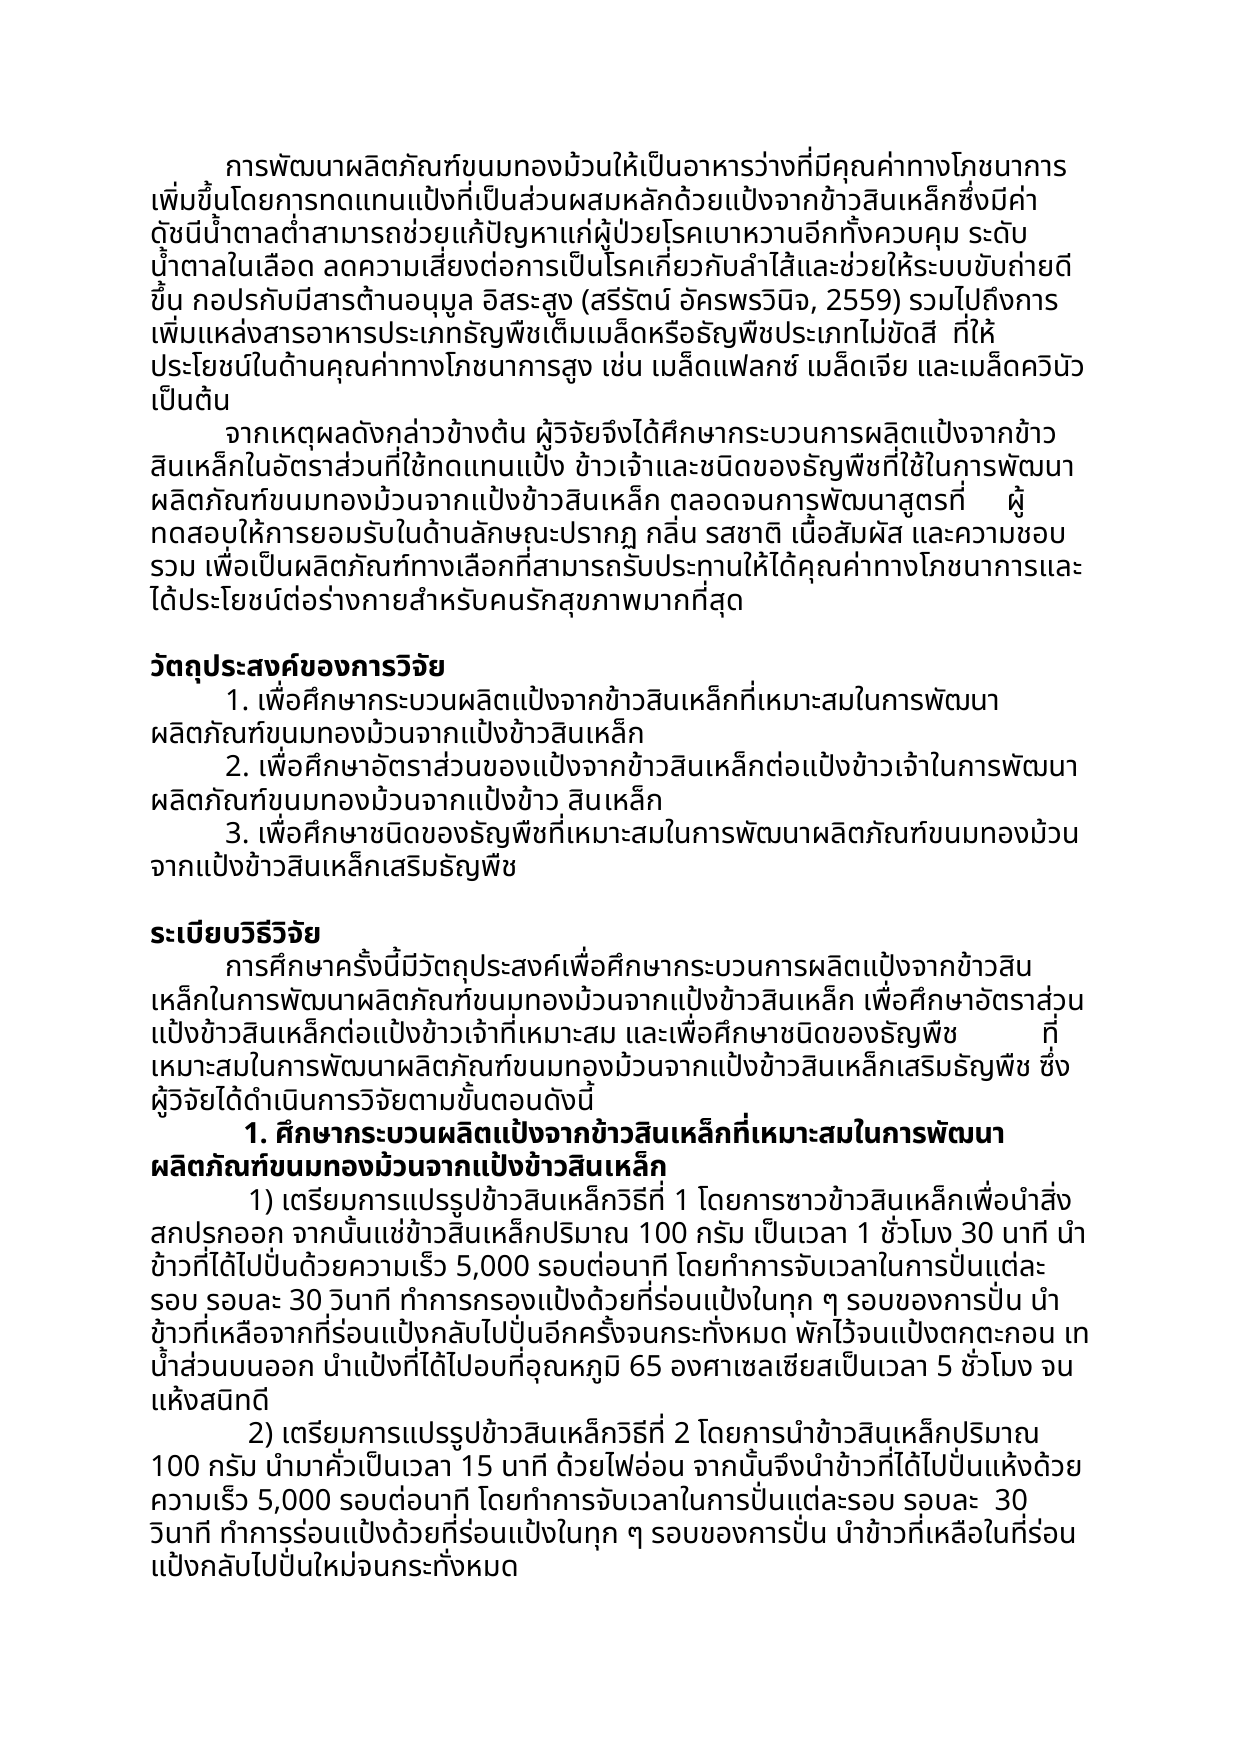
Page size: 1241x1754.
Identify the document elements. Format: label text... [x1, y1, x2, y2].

text 2. เพื่อศึกษาอัตราส่วนของแป้งจากข้าวสินเหล็กต่อแป้งข้าวเจ้าในการพัฒนาผลิตภัณฑ์ขนมทองม้วนจากแป้งข้าว สินเหล็ก [150, 750, 1090, 817]
text 1. เพื่อศึกษากระบวนผลิตแป้งจากข้าวสินเหล็กที่เหมาะสมในการพัฒนาผลิตภัณฑ์ขนมทองม้วนจากแป้งข้าวสินเหล็ก [150, 683, 1090, 750]
text 1) เตรียมการแปรรูปข้าวสินเหล็กวิธีที่ 1 โดยการซาวข้าวสินเหล็กเพื่อนำสิ่งสกปรกออก จากนั้นแช่ข้าวสินเหล็กปริมาณ 100 กรัม เป็นเวลา 1 ชั่วโมง 30 นาที นำข้าวที่ได้ไปปั่นด้วยความเร็ว 5,000 รอบต่อนาที โดยทำการจับเวลาในการปั่นแต่ละรอบ รอบละ 30 วินาที ทำการกรองแป้งด้วยที่ร่อนแป้งในทุก ๆ รอบของการปั่น นำข้าวที่เหลือจากที่ร่อนแป้งกลับไปปั่นอีกครั้งจนกระทั่งหมด พักไว้จนแป้งตกตะกอน เทน้ำส่วนบนออก นำแป้งที่ได้ไปอบที่อุณหภูมิ 65 องศาเซลเซียสเป็นเวลา 5 ชั่วโมง จนแห้งสนิทดี [150, 1183, 1090, 1417]
text 1. ศึกษากระบวนผลิตแป้งจากข้าวสินเหล็กที่เหมาะสมในการพัฒนาผลิตภัณฑ์ขนมทองม้วนจากแป้งข้าวสินเหล็ก [150, 1117, 1090, 1183]
text 2) เตรียมการแปรรูปข้าวสินเหล็กวิธีที่ 2 โดยการนำข้าวสินเหล็กปริมาณ 100 กรัม นำมาคั่วเป็นเวลา 15 นาที ด้วยไฟอ่อน จากนั้นจึงนำข้าวที่ได้ไปปั่นแห้งด้วยความเร็ว 5,000 รอบต่อนาที โดยทำการจับเวลาในการปั่นแต่ละรอบ รอบละ 30 วินาที ทำการร่อนแป้งด้วยที่ร่อนแป้งในทุก ๆ รอบของการปั่น นำข้าวที่เหลือในที่ร่อนแป้งกลับไปปั่นใหม่จนกระทั่งหมด [150, 1417, 1090, 1583]
text วัตถุประสงค์ของการวิจัย [150, 650, 1090, 683]
text 3. เพื่อศึกษาชนิดของธัญพืชที่เหมาะสมในการพัฒนาผลิตภัณฑ์ขนมทองม้วนจากแป้งข้าวสินเหล็กเสริมธัญพืช [150, 817, 1090, 883]
text จากเหตุผลดังกล่าวข้างต้น ผู้วิจัยจึงได้ศึกษากระบวนการผลิตแป้งจากข้าวสินเหล็กในอัตราส่วนที่ใช้ทดแทนแป้ง ข้าวเจ้าและชนิดของธัญพืชที่ใช้ในการพัฒนาผลิตภัณฑ์ขนมทองม้วนจากแป้งข้าวสินเหล็ก ตลอดจนการพัฒนาสูตรที่ ผู้ทดสอบให้การยอมรับในด้านลักษณะปรากฏ กลิ่น รสชาติ เนื้อสัมผัส และความชอบรวม เพื่อเป็นผลิตภัณฑ์ทางเลือกที่สามารถรับประทานให้ได้คุณค่าทางโภชนาการและได้ประโยชน์ต่อร่างกายสำหรับคนรักสุขภาพมากที่สุด [150, 417, 1090, 617]
text ระเบียบวิธีวิจัย [150, 917, 1090, 950]
text การศึกษาครั้งนี้มีวัตถุประสงค์เพื่อศึกษากระบวนการผลิตแป้งจากข้าวสินเหล็กในการพัฒนาผลิตภัณฑ์ขนมทองม้วนจากแป้งข้าวสินเหล็ก เพื่อศึกษาอัตราส่วนแป้งข้าวสินเหล็กต่อแป้งข้าวเจ้าที่เหมาะสม และเพื่อศึกษาชนิดของธัญพืช ที่เหมาะสมในการพัฒนาผลิตภัณฑ์ขนมทองม้วนจากแป้งข้าวสินเหล็กเสริมธัญพืช ซึ่งผู้วิจัยได้ดำเนินการวิจัยตามขั้นตอนดังนี้ [150, 950, 1090, 1117]
text การพัฒนาผลิตภัณฑ์ขนมทองม้วนให้เป็นอาหารว่างที่มีคุณค่าทางโภชนาการเพิ่มขึ้นโดยการทดแทนแป้งที่เป็นส่วนผสมหลักด้วยแป้งจากข้าวสินเหล็กซึ่งมีค่าดัชนีน้ำตาลต่ำสามารถช่วยแก้ปัญหาแก่ผู้ป่วยโรคเบาหวานอีกทั้งควบคุม ระดับน้ำตาลในเลือด ลดความเสี่ยงต่อการเป็นโรคเกี่ยวกับลำไส้และช่วยให้ระบบขับถ่ายดีขึ้น กอปรกับมีสารต้านอนุมูล อิสระสูง (สรีรัตน์ อัครพรวินิจ, 2559) รวมไปถึงการเพิ่มแหล่งสารอาหารประเภทธัญพืชเต็มเมล็ดหรือธัญพืชประเภทไม่ขัดสี ที่ให้ประโยชน์ในด้านคุณค่าทางโภชนาการสูง เช่น เมล็ดแฟลกซ์ เมล็ดเจีย และเมล็ดควินัว เป็นต้น [150, 150, 1090, 417]
